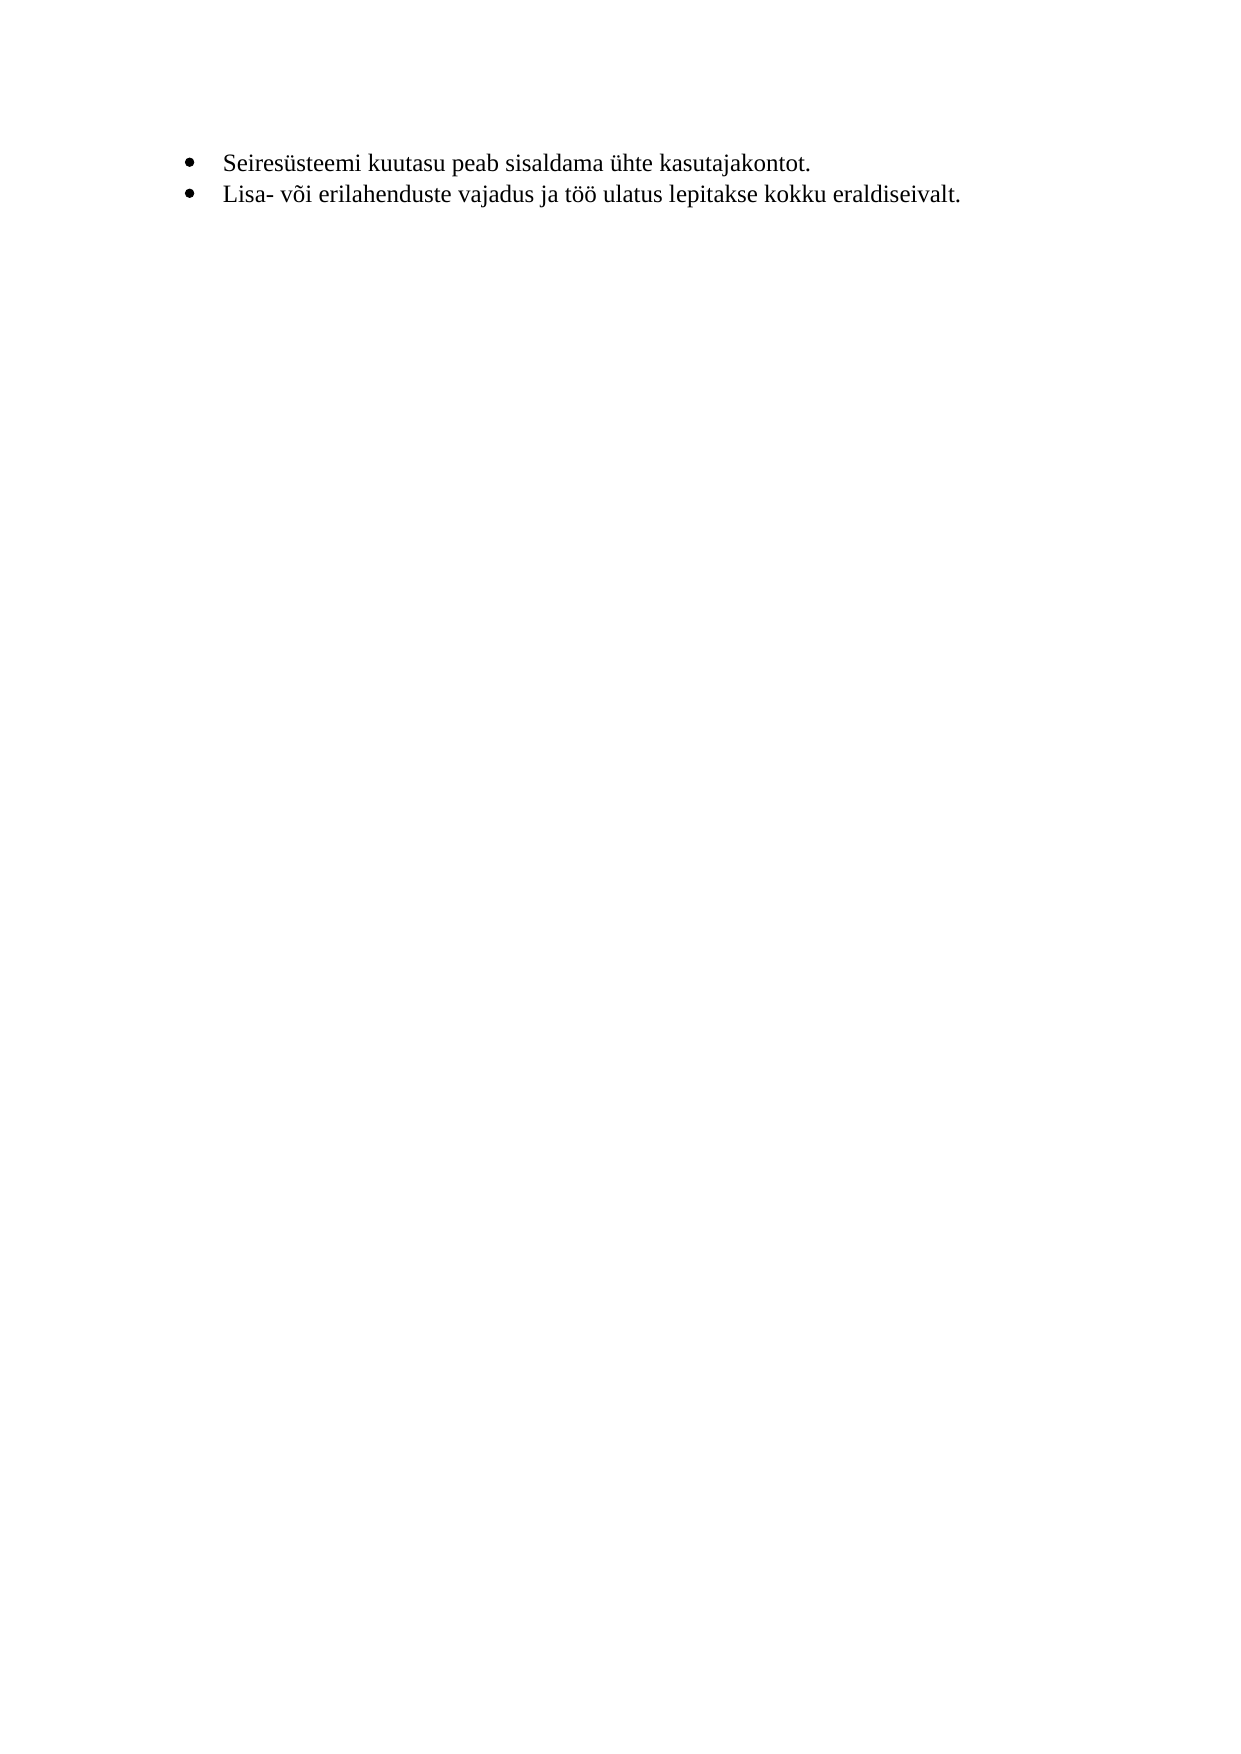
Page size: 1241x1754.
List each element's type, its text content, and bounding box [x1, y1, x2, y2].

list Seiresüsteemi kuutasu peab sisaldama ühte kasutajakontot. [185, 148, 1093, 176]
list Lisa- või erilahenduste vajadus ja töö ulatus lepitakse kokku eraldiseivalt. [185, 179, 1093, 207]
